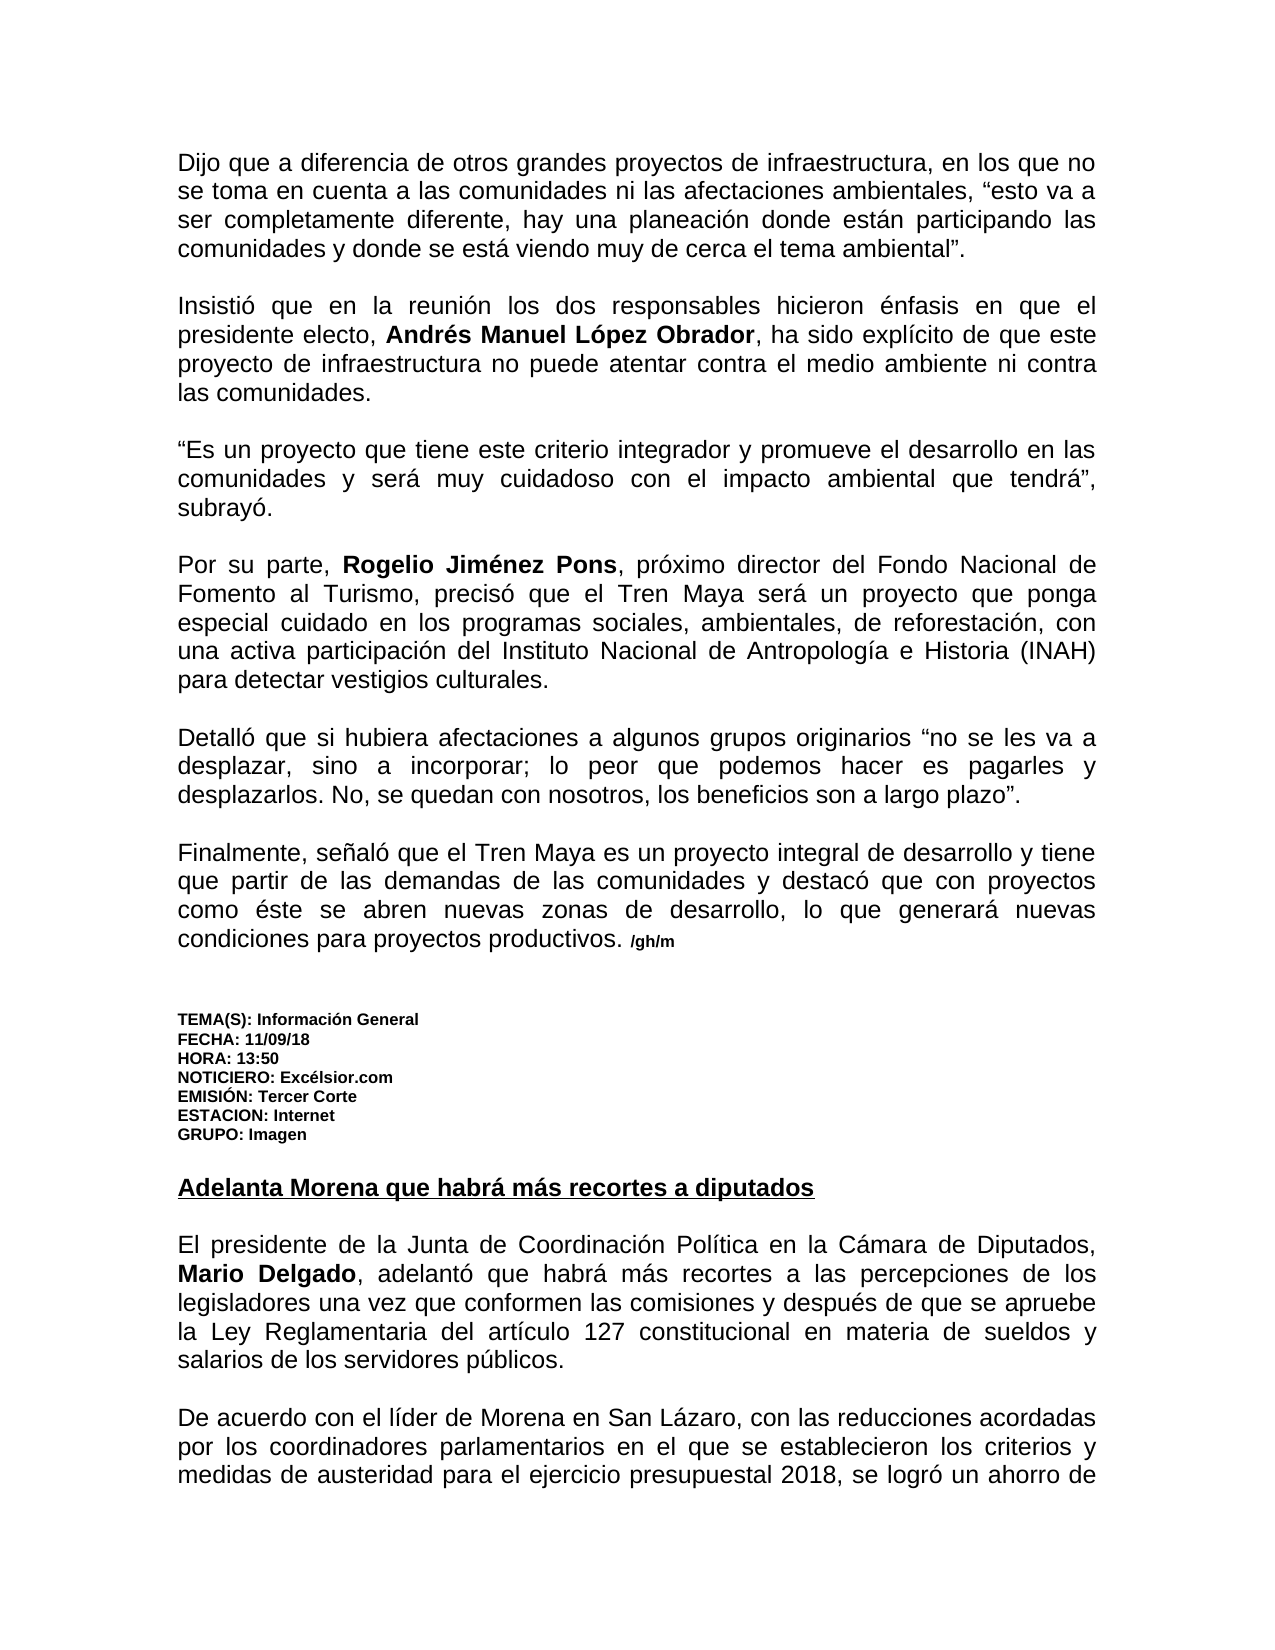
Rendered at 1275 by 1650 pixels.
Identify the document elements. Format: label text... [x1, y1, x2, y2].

text El presidente de la Junta de Coordinación Política en la Cámara de Diputados, Mario Delgado, adelantó que habrá más recortes a las percepciones de los legisladores una vez que conformen las comisiones y después de que se apruebe la Ley Reglamentaria del artículo 127 constitucional en materia de sueldos y salarios de los servidores públicos. [177, 1231, 1098, 1374]
text NOTICIERO: Excélsior.com [177, 1068, 1098, 1087]
text HORA: 13:50 [177, 1048, 1098, 1068]
text TEMA(S): Información General [177, 1010, 1098, 1029]
text Adelanta Morena que habrá más recortes a diputados [177, 1173, 1098, 1202]
text Finalmente, señaló que el Tren Maya es un proyecto integral de desarrollo y tiene que partir de las demandas de las comunidades y destacó que con proyectos como éste se abren nuevas zonas de desarrollo, lo que generará nuevas condiciones para proyectos productivos. /gh/m [177, 838, 1098, 953]
text Detalló que si hubiera afectaciones a algunos grupos originarios “no se les va a desplazar, sino a incorporar; lo peor que podemos hacer es pagarles y desplazarlos. No, se quedan con nosotros, los beneficios son a largo plazo”. [177, 723, 1098, 809]
text “Es un proyecto que tiene este criterio integrador y promueve el desarrollo en las comunidades y será muy cuidadoso con el impacto ambiental que tendrá”, subrayó. [177, 435, 1098, 521]
text FECHA: 11/09/18 [177, 1029, 1098, 1048]
text Insistió que en la reunión los dos responsables hicieron énfasis en que el presidente electo, Andrés Manuel López Obrador, ha sido explícito de que este proyecto de infraestructura no puede atentar contra el medio ambiente ni contra las comunidades. [177, 291, 1098, 406]
text GRUPO: Imagen [177, 1125, 1098, 1144]
text Dijo que a diferencia de otros grandes proyectos de infraestructura, en los que no se toma en cuenta a las comunidades ni las afectaciones ambientales, “esto va a ser completamente diferente, hay una planeación donde están participando las comunidades y donde se está viendo muy de cerca el tema ambiental”. [177, 148, 1098, 263]
text ESTACION: Internet [177, 1106, 1098, 1125]
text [177, 1403, 1098, 1489]
text Por su parte, Rogelio Jiménez Pons, próximo director del Fondo Nacional de Fomento al Turismo, precisó que el Tren Maya será un proyecto que ponga especial cuidado en los programas sociales, ambientales, de reforestación, con una activa participación del Instituto Nacional de Antropología e Historia (INAH) para detectar vestigios culturales. [177, 550, 1098, 694]
text EMISIÓN: Tercer Corte [177, 1087, 1098, 1106]
